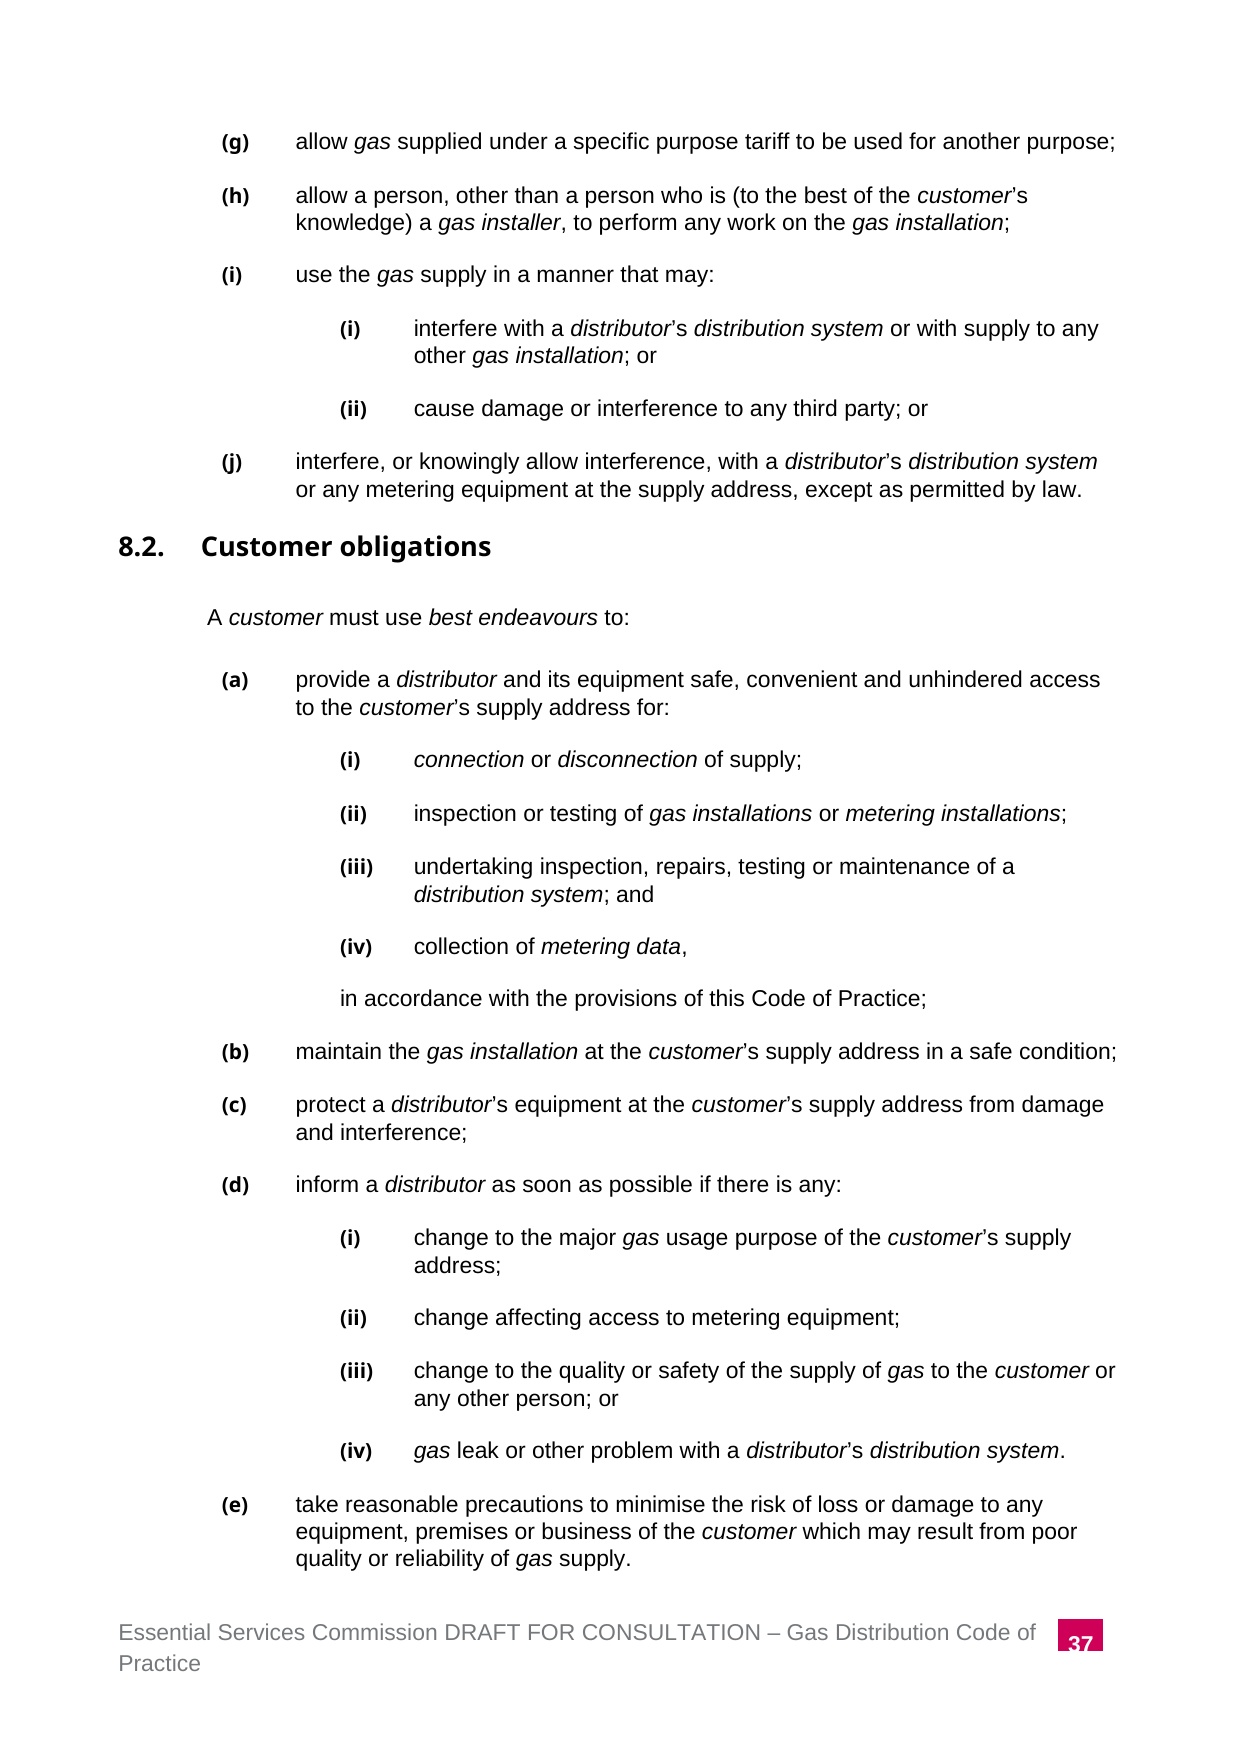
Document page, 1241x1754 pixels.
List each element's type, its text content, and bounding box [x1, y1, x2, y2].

list cause damage or interference to any third party; or [340, 394, 1122, 422]
list protect a distributor’s equipment at the customer’s supply address from damage and interference; [222, 1090, 1122, 1145]
list gas leak or other problem with a distributor’s distribution system. [340, 1436, 1122, 1465]
list use the gas supply in a manner that may: [222, 261, 1122, 289]
list maintain the gas installation at the customer’s supply address in a safe condition; [222, 1037, 1122, 1065]
list collection of metering data, [340, 932, 1122, 960]
list inform a distributor as soon as possible if there is any: [222, 1170, 1122, 1198]
list change to the quality or safety of the supply of gas to the customer or any other person; or [340, 1357, 1122, 1411]
list connection or disconnection of supply; [340, 745, 1122, 774]
list interfere with a distributor’s distribution system or with supply to any other gas installation; or [340, 314, 1122, 369]
list undertaking inspection, repairs, testing or maintenance of a distribution system; and [340, 852, 1122, 907]
list interfere, or knowingly allow interference, with a distributor’s distribution system or any metering equipment at the supply address, except as permitted by law. [222, 447, 1122, 502]
text A customer must use best endeavours to: [207, 604, 1122, 630]
subtitle Customer obligations [118, 527, 1122, 564]
list allow gas supplied under a specific purpose tariff to be used for another purpose; [222, 127, 1122, 156]
list provide a distributor and its equipment safe, convenient and unhindered access to the customer’s supply address for: [222, 666, 1122, 720]
list take reasonable precautions to minimise the risk of loss or damage to any equipment, premises or business of the customer which may result from poor quality or reliability of gas supply. [222, 1490, 1122, 1571]
text in accordance with the provisions of this Code of Practice; [340, 985, 1122, 1012]
list allow a person, other than a person who is (to the best of the customer’s knowledge) a gas installer, to perform any work on the gas installation; [222, 181, 1122, 236]
list change to the major gas usage purpose of the customer’s supply address; [340, 1223, 1122, 1278]
list inspection or testing of gas installations or metering installations; [340, 799, 1122, 827]
list change affecting access to metering equipment; [340, 1303, 1122, 1332]
